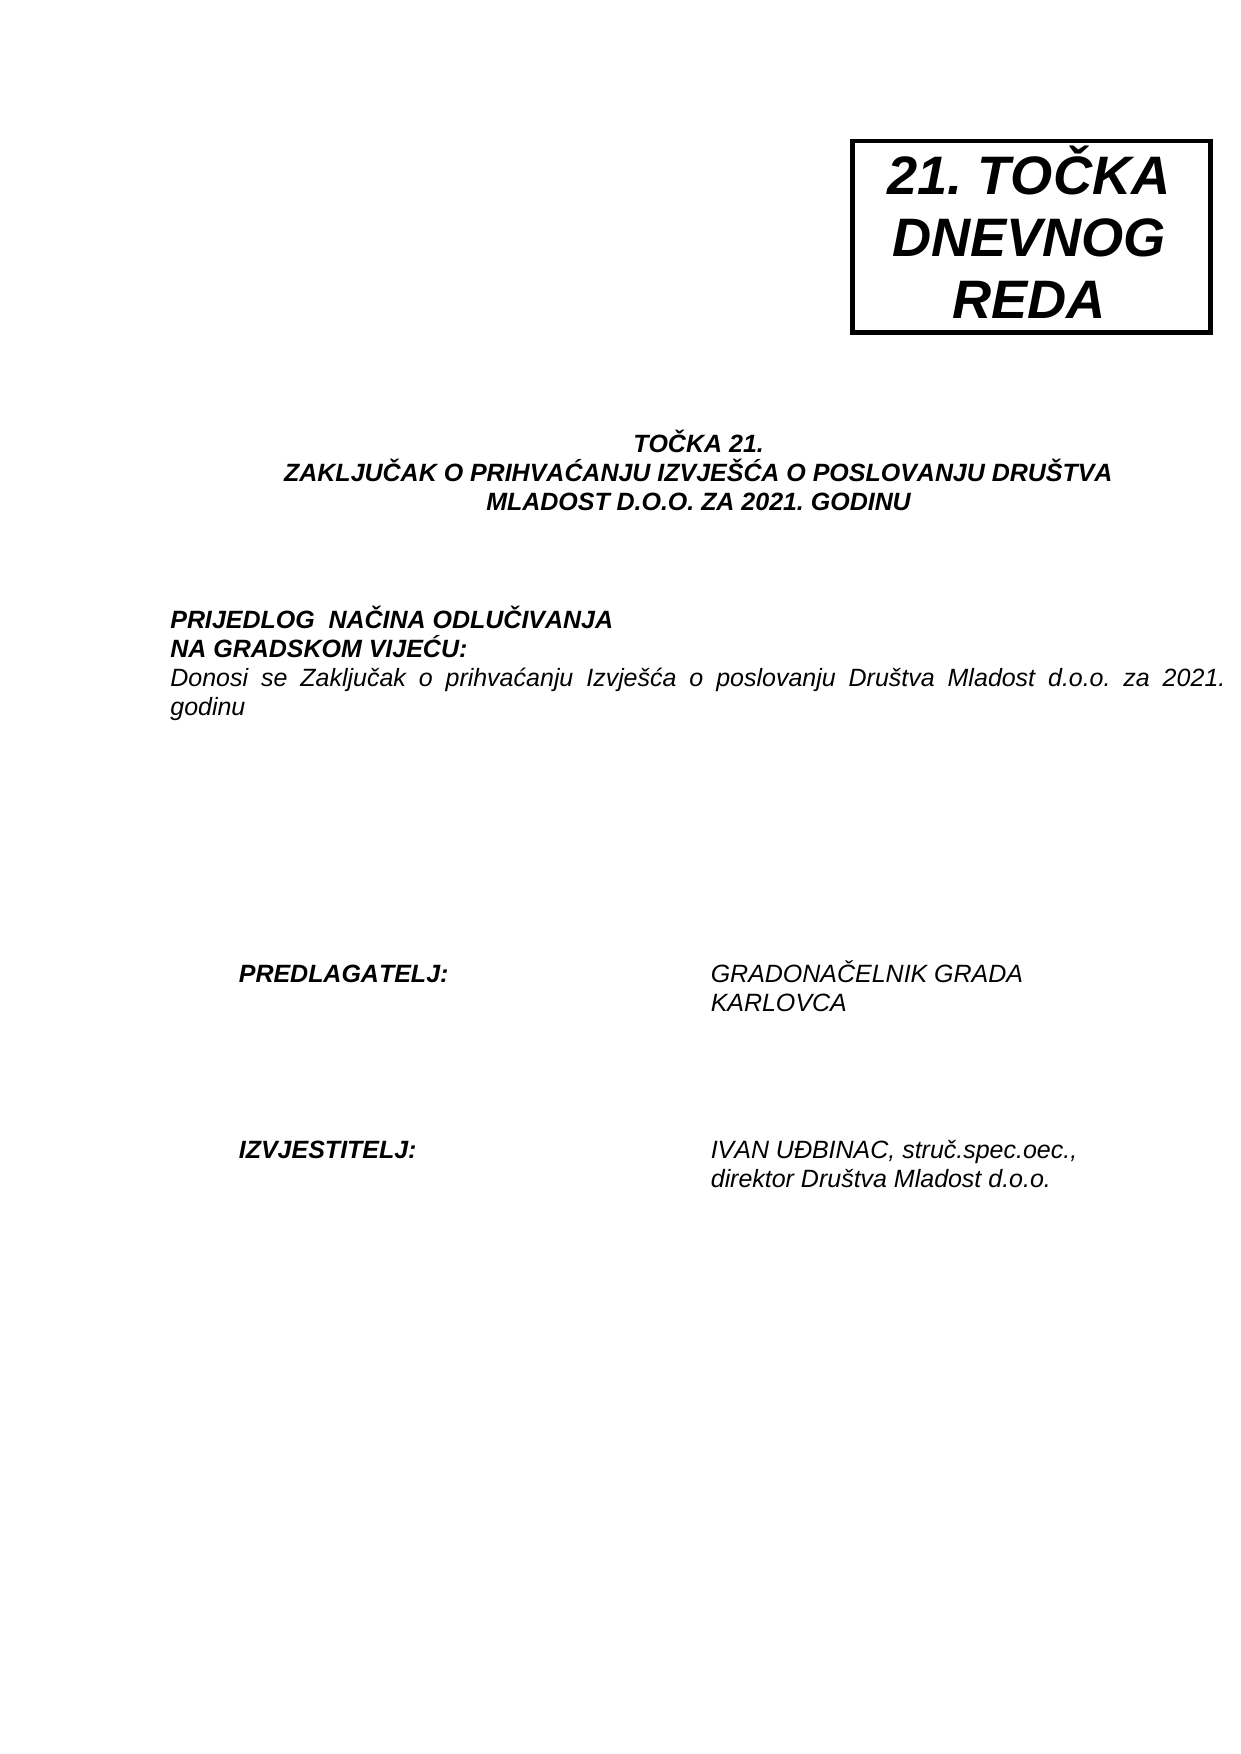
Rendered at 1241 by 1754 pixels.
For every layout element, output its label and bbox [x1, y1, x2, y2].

table_cell [148, 94, 1240, 1623]
